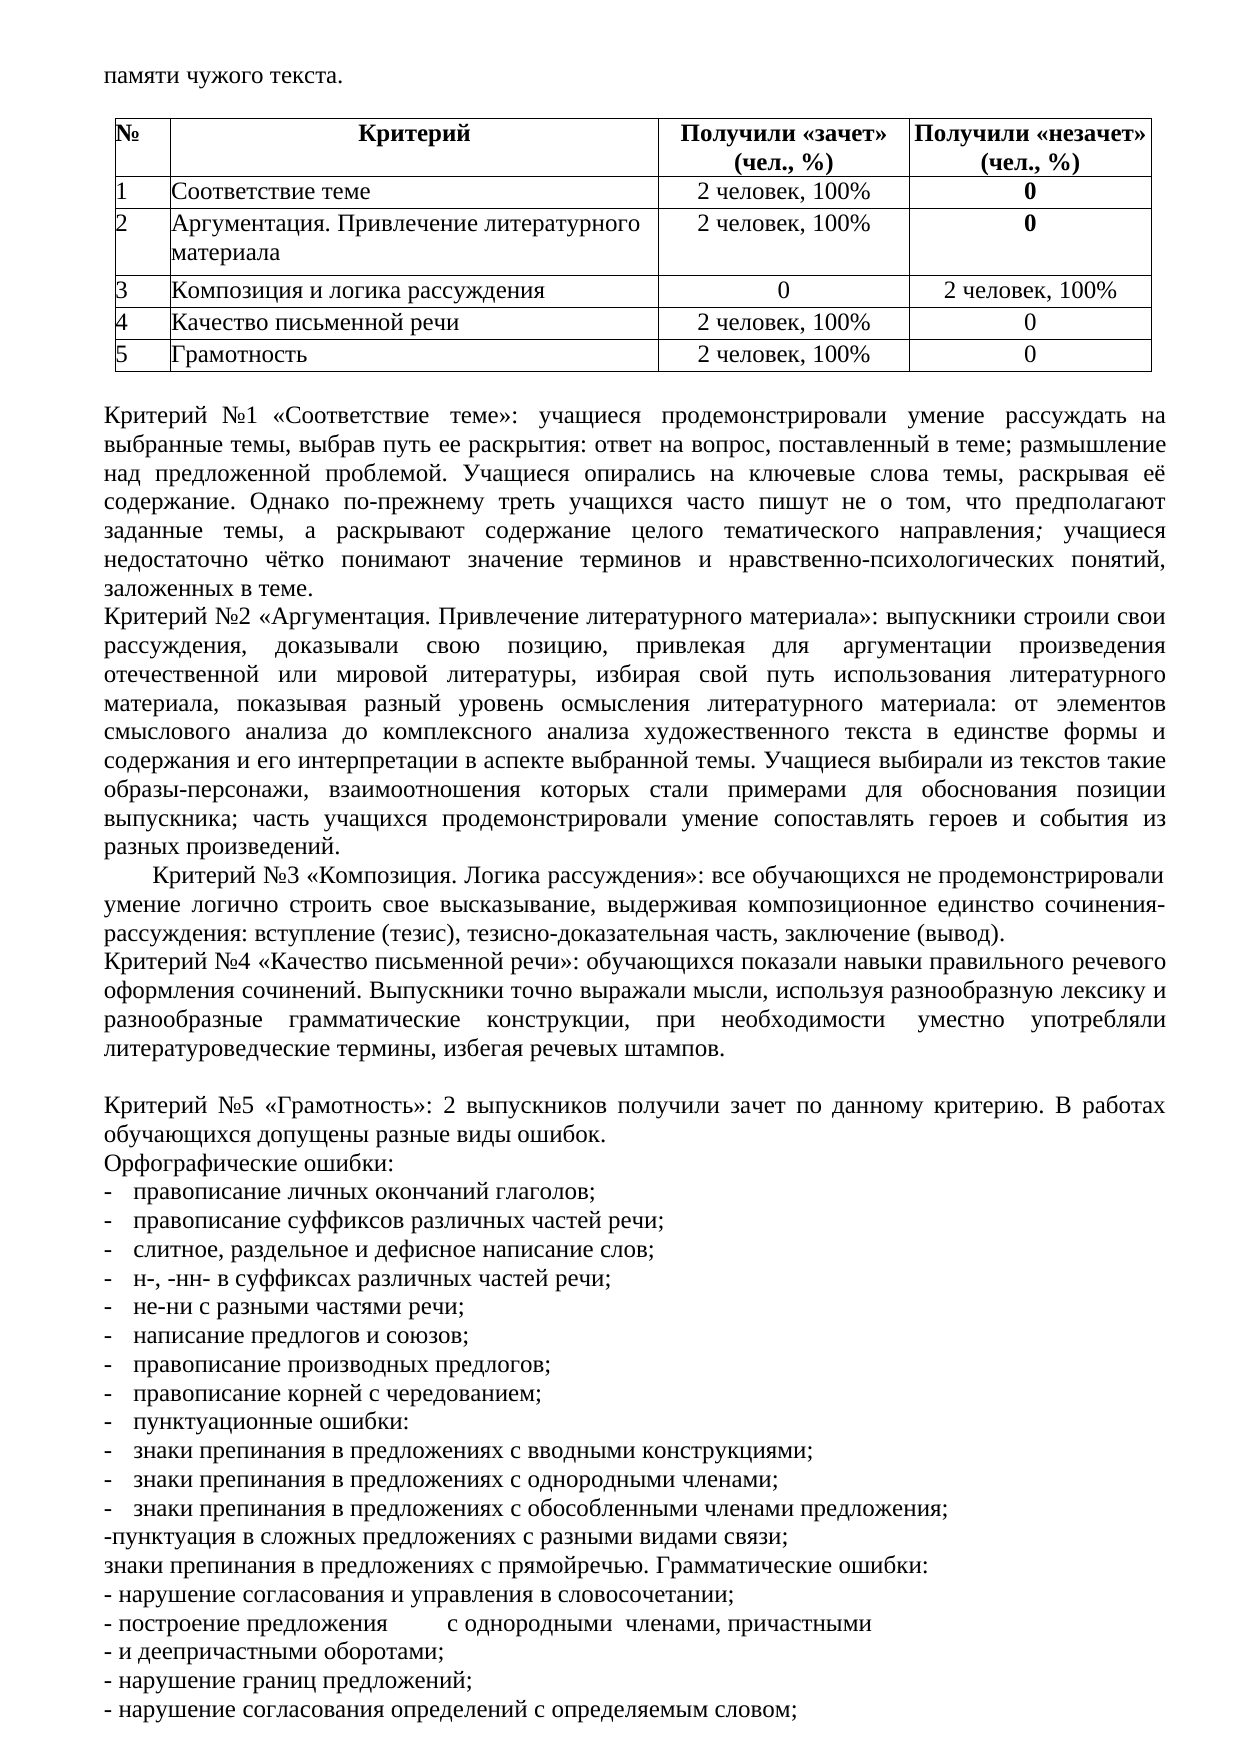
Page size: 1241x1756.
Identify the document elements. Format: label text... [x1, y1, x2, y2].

table_cell 2 человек, 100% [659, 177, 909, 208]
list нарушение согласования определений с определяемым словом; [103, 1694, 1166, 1723]
list нарушение границ предложений; [103, 1665, 1166, 1694]
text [103, 60, 1166, 89]
table_header № [116, 119, 170, 176]
list правописание производных предлогов; [103, 1349, 1166, 1378]
list -пунктуация в сложных предложениях с разными видами связи; [103, 1521, 1166, 1550]
table_header Критерий [171, 119, 658, 176]
list построение предложения с однородными членами, причастными [103, 1608, 1166, 1636]
table_cell 2 человек, 100% [910, 276, 1151, 307]
list правописание личных окончаний глаголов; [103, 1176, 1166, 1205]
table_cell 1 [116, 177, 170, 208]
text Критерий №2 «Аргументация. Привлечение литературного материала»: выпускники строили свои рассуждения, доказывали свою позицию, привлекая для аргументации произведения отечественной или мировой литературы, избирая свой путь использования литературного материала, показывая разный уровень осмысления литературного материала: от элементов смыслового анализа до комплексного анализа художественного текста в единстве формы и содержания и его интерпретации в аспекте выбранной темы. Учащиеся выбирали из текстов такие образы-персонажи, взаимоотношения которых стали примерами для обоснования позиции выпускника; часть учащихся продемонстрировали умение сопоставлять героев и события из разных произведений. [103, 601, 1166, 860]
list и деепричастными оборотами; [103, 1636, 1166, 1665]
list знаки препинания в предложениях с обособленными членами предложения; [103, 1493, 1166, 1521]
table_cell Соответствие теме [171, 177, 658, 208]
list знаки препинания в предложениях с вводными конструкциями; [103, 1435, 1166, 1464]
table_header Получили «незачет» (чел., %) [910, 119, 1151, 176]
list слитное, раздельное и дефисное написание слов; [103, 1234, 1166, 1263]
list нарушение согласования и управления в словосочетании; [103, 1579, 1166, 1608]
text Критерий №4 «Качество письменной речи»: обучающихся показали навыки правильного речевого оформления сочинений. Выпускники точно выражали мысли, используя разнообразную лексику и разнообразные грамматические конструкции, при необходимости уместно употребляли литературоведческие термины, избегая речевых штампов. [103, 946, 1166, 1061]
list знаки препинания в предложениях с прямойречью. Грамматические ошибки: [103, 1550, 1166, 1579]
list пунктуационные ошибки: [103, 1406, 1166, 1435]
table_cell Аргументация. Привлечение литературного материала [171, 209, 658, 274]
list знаки препинания в предложениях с однородными членами; [103, 1464, 1166, 1493]
table_cell Грамотность [171, 340, 658, 371]
table_cell 0 [659, 276, 909, 307]
table_cell 2 человек, 100% [659, 209, 909, 274]
table_cell 2 человек, 100% [659, 308, 909, 339]
table_cell 4 [116, 308, 170, 339]
table_cell 0 [910, 177, 1151, 208]
table_cell 0 [910, 209, 1151, 274]
list написание предлогов и союзов; [103, 1320, 1166, 1349]
table_cell 0 [910, 340, 1151, 371]
table_cell 5 [116, 340, 170, 371]
list не-ни с разными частями речи; [103, 1291, 1166, 1320]
list правописание суффиксов различных частей речи; [103, 1205, 1166, 1234]
text Критерий №5 «Грамотность»: 2 выпускников получили зачет по данному критерию. В работах обучающихся допущены разные виды ошибок. [103, 1090, 1166, 1148]
text Орфографические ошибки: [103, 1148, 1166, 1176]
table_header Получили «зачет» (чел., %) [659, 119, 909, 176]
table_cell 2 [116, 209, 170, 274]
text Критерий №1 «Соответствие теме»: учащиеся продемонстрировали умение рассуждать на выбранные темы, выбрав путь ее раскрытия: ответ на вопрос, поставленный в теме; размышление над предложенной проблемой. Учащиеся опирались на ключевые слова темы, раскрывая её содержание. Однако по-прежнему треть учащихся часто пишут не о том, что предполагают заданные темы, а раскрывают содержание целого тематического направления; учащиеся недостаточно чётко понимают значение терминов и нравственно-психологических понятий, заложенных в теме. [103, 400, 1166, 601]
table_cell Качество письменной речи [171, 308, 658, 339]
table_cell 3 [116, 276, 170, 307]
table_cell 2 человек, 100% [659, 340, 909, 371]
text Критерий №3 «Композиция. Логика рассуждения»: все обучающихся не продемонстрировали умение логично строить свое высказывание, выдерживая композиционное единство сочинения- рассуждения: вступление (тезис), тезисно-доказательная часть, заключение (вывод). [103, 860, 1166, 946]
list н-, -нн- в суффиксах различных частей речи; [103, 1263, 1166, 1291]
list правописание корней с чередованием; [103, 1378, 1166, 1406]
table_cell Композиция и логика рассуждения [171, 276, 658, 307]
table_cell 0 [910, 308, 1151, 339]
